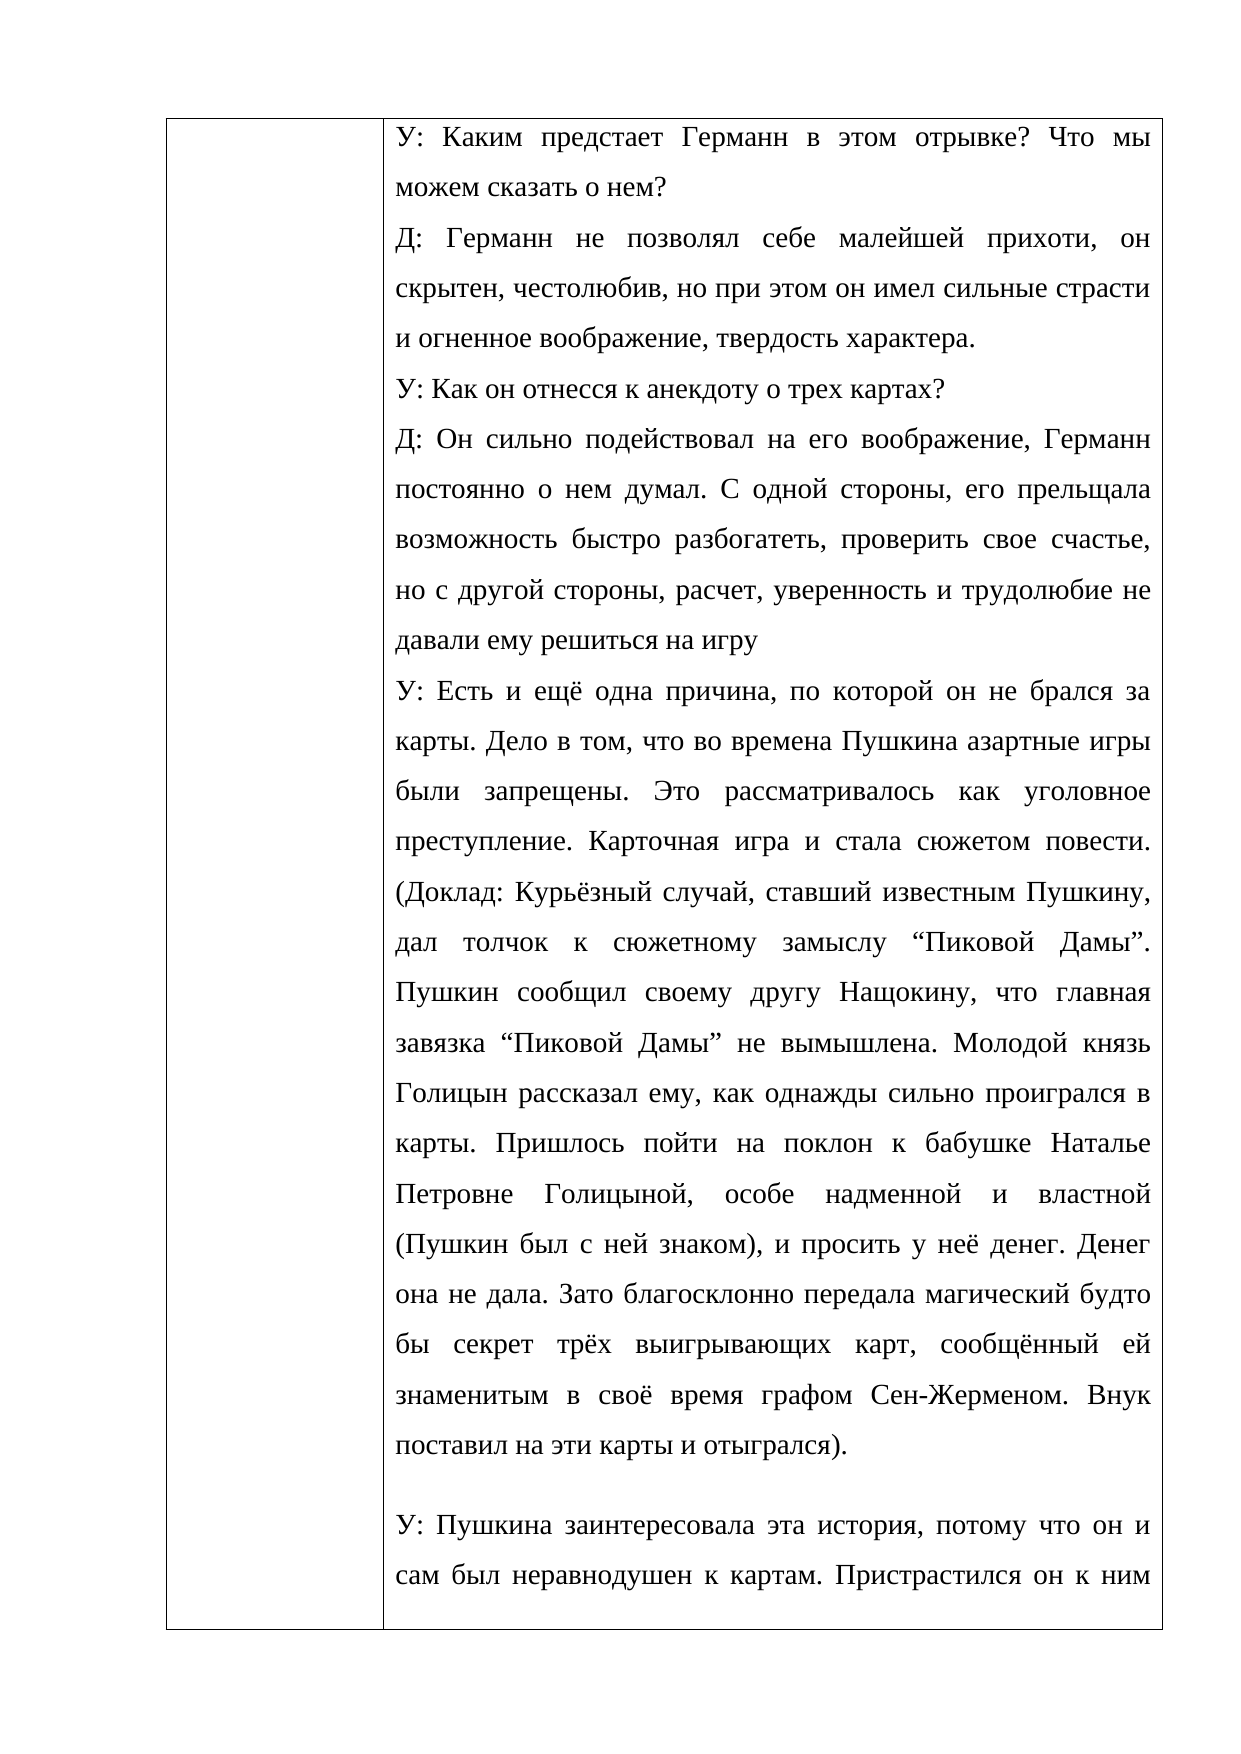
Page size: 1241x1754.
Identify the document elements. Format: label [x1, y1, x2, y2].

table_cell [167, 119, 383, 1628]
table_cell [384, 119, 1162, 1628]
